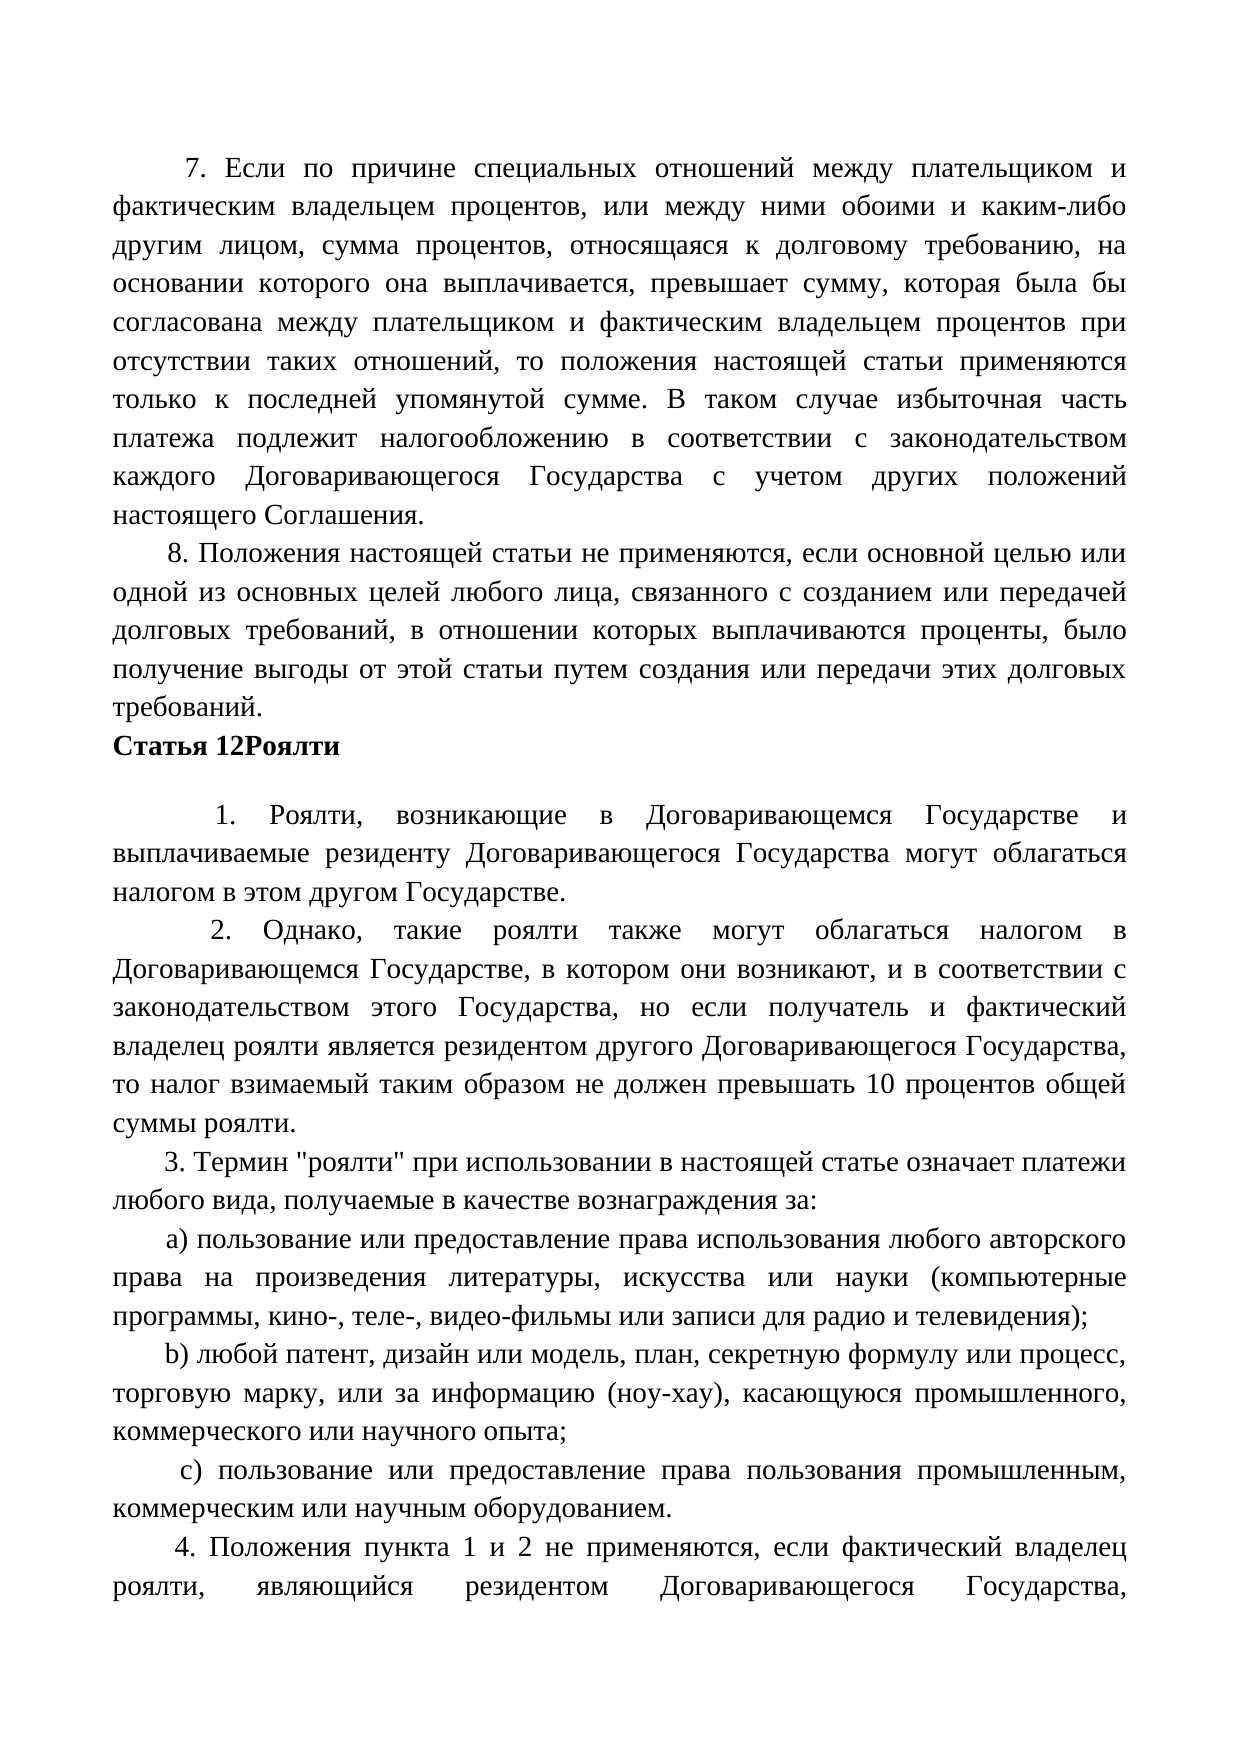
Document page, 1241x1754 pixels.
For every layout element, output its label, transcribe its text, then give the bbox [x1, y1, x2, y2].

text 8. Положения настоящей статьи не применяются, если основной целью или одной из основных целей любого лица, связанного с созданием или передачей долговых требований, в отношении которых выплачиваются проценты, было получение выгоды от этой статьи путем создания или передачи этих долговых требований. [112, 535, 1128, 723]
text 1. Роялти, возникающие в Договаривающемся Государстве и выплачиваемые резиденту Договаривающегося Государства могут облагаться налогом в этом другом Государстве. [112, 797, 1128, 907]
text 3. Термин "роялти" при использовании в настоящей статье означает платежи любого вида, получаемые в качестве вознаграждения за: [112, 1144, 1128, 1216]
text 7. Если по причине специальных отношений между плательщиком и фактическим владельцем процентов, или между ними обоими и каким-либо другим лицом, сумма процентов, относящаяся к долговому требованию, на основании которого она выплачивается, превышает сумму, которая была бы согласована между плательщиком и фактическим владельцем процентов при отсутствии таких отношений, то положения настоящей статьи применяются только к последней упомянутой сумме. В таком случае избыточная часть платежа подлежит налогообложению в соответствии с законодательством каждого Договаривающегося Государства с учетом других положений настоящего Соглашения. [112, 150, 1128, 530]
text Статья 12Роялти [112, 728, 1128, 762]
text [112, 1529, 1128, 1601]
text с) пользование или предоставление права пользования промышленным, коммерческим или научным оборудованием. [112, 1452, 1128, 1524]
text b) любой патент, дизайн или модель, план, секретную формулу или процесс, торговую марку, или за информацию (ноу-хау), касающуюся промышленного, коммерческого или научного опыта; [112, 1336, 1128, 1447]
text а) пользование или предоставление права использования любого авторского права на произведения литературы, искусства или науки (компьютерные программы, кино-, теле-, видео-фильмы или записи для радио и телевидения); [112, 1221, 1128, 1331]
text 2. Однако, такие роялти также могут облагаться налогом в Договаривающемся Государстве, в котором они возникают, и в соответствии с законодательством этого Государства, но если получатель и фактический владелец роялти является резидентом другого Договаривающегося Государства, то налог взимаемый таким образом не должен превышать 10 процентов общей суммы роялти. [112, 912, 1128, 1139]
